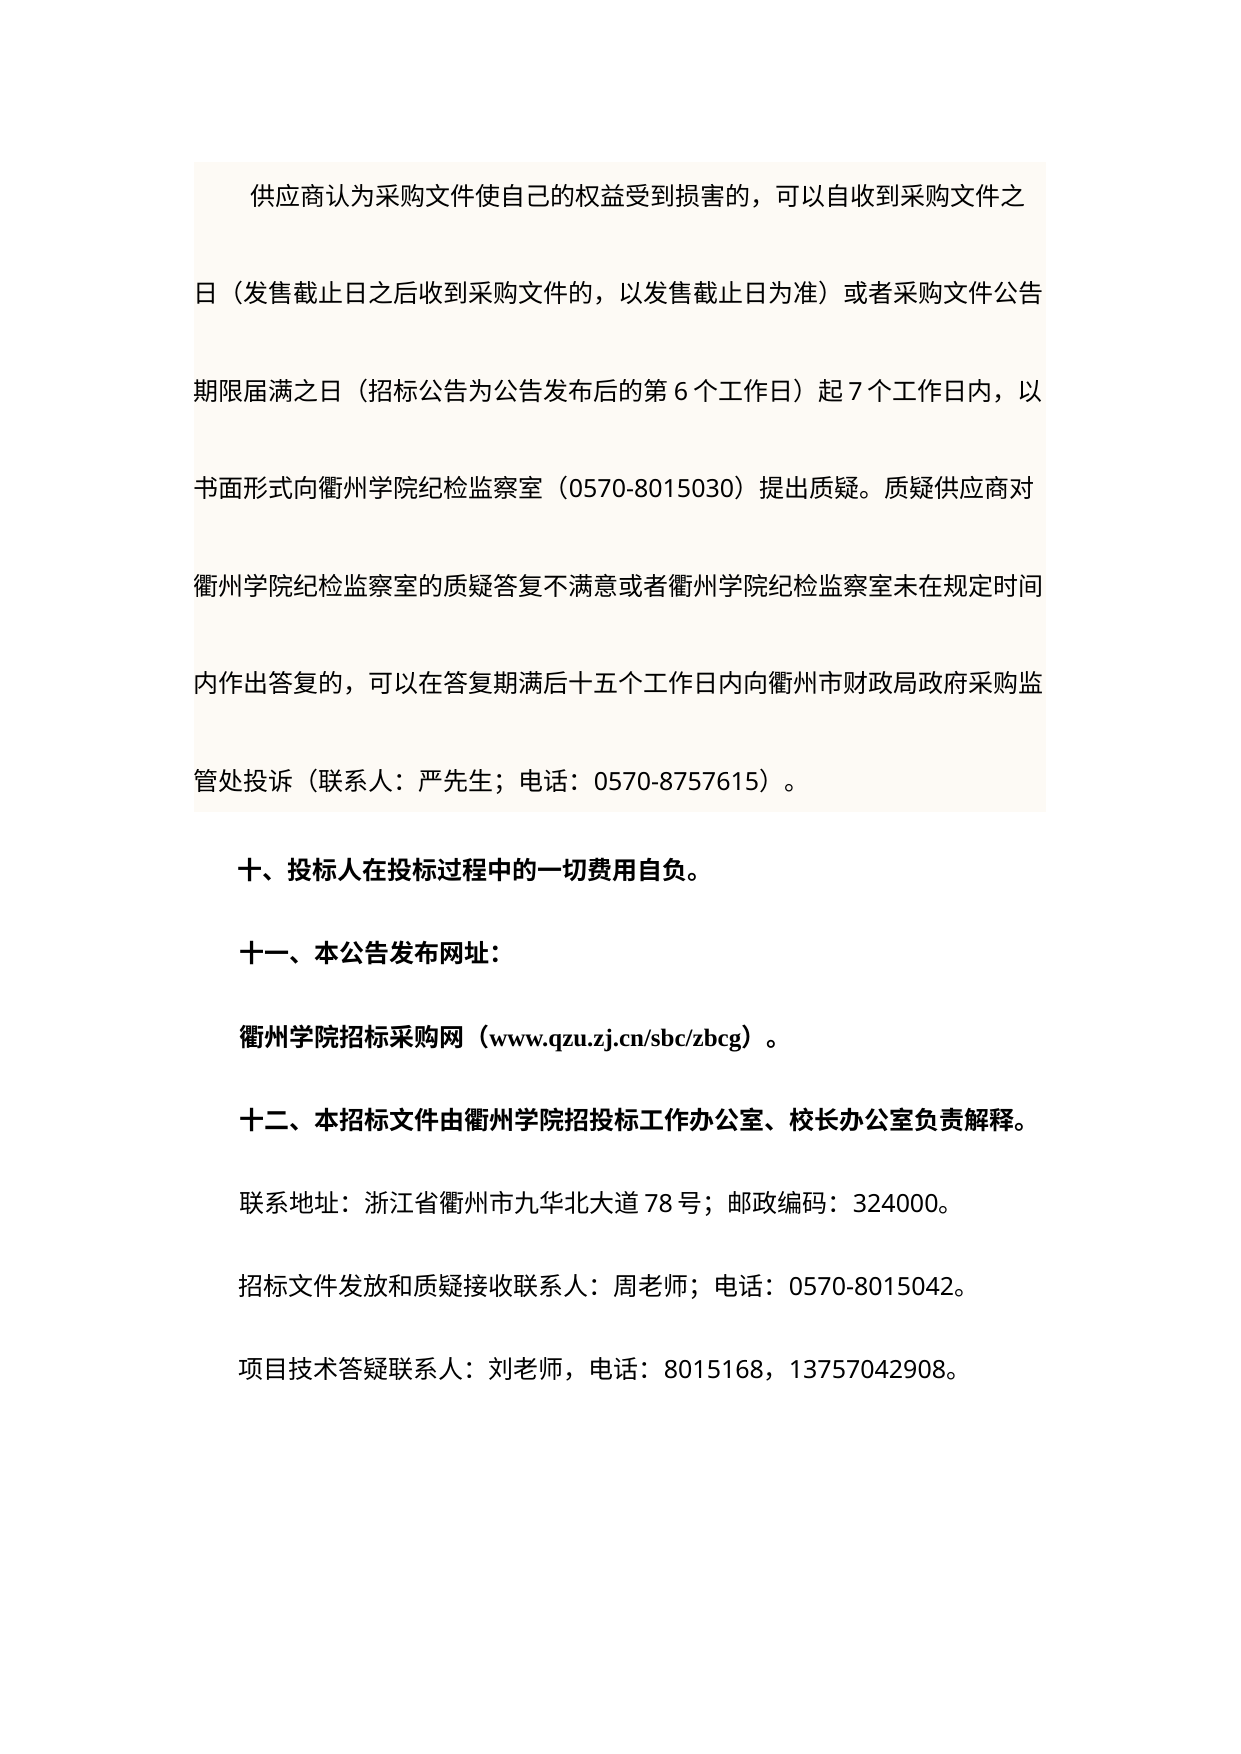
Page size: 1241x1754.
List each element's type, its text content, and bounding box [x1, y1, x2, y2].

text 招标文件发放和质疑接收联系人：周老师；电话：0570-8015042。 [237, 1252, 1053, 1317]
text 十一、本公告发布网址： [187, 919, 1053, 984]
text 项目技术答疑联系人：刘老师，电话：8015168，13757042908。 [237, 1335, 1053, 1400]
text 十二、本招标文件由衢州学院招投标工作办公室、校长办公室负责解释。 [187, 1086, 1053, 1151]
text 十、投标人在投标过程中的一切费用自负。 [187, 836, 1053, 901]
text 联系地址：浙江省衢州市九华北大道78号；邮政编码：324000。 [187, 1169, 1053, 1234]
text 衢州学院招标采购网（www.qzu.zj.cn/sbc/zbcg）。 [187, 1003, 1053, 1068]
text 供应商认为采购文件使自己的权益受到损害的，可以自收到采购文件之日（发售截止日之后收到采购文件的，以发售截止日为准）或者采购文件公告期限届满之日（招标公告为公告发布后的第6个工作日）起7个工作日内，以书面形式向衢州学院纪检监察室（0570-8015030）提出质疑。质疑供应商对衢州学院纪检监察室的质疑答复不满意或者衢州学院纪检监察室未在规定时间内作出答复的，可以在答复期满后十五个工作日内向衢州市财政局政府采购监管处投诉（联系人：严先生；电话：0570-8757615）。 [194, 162, 1046, 812]
